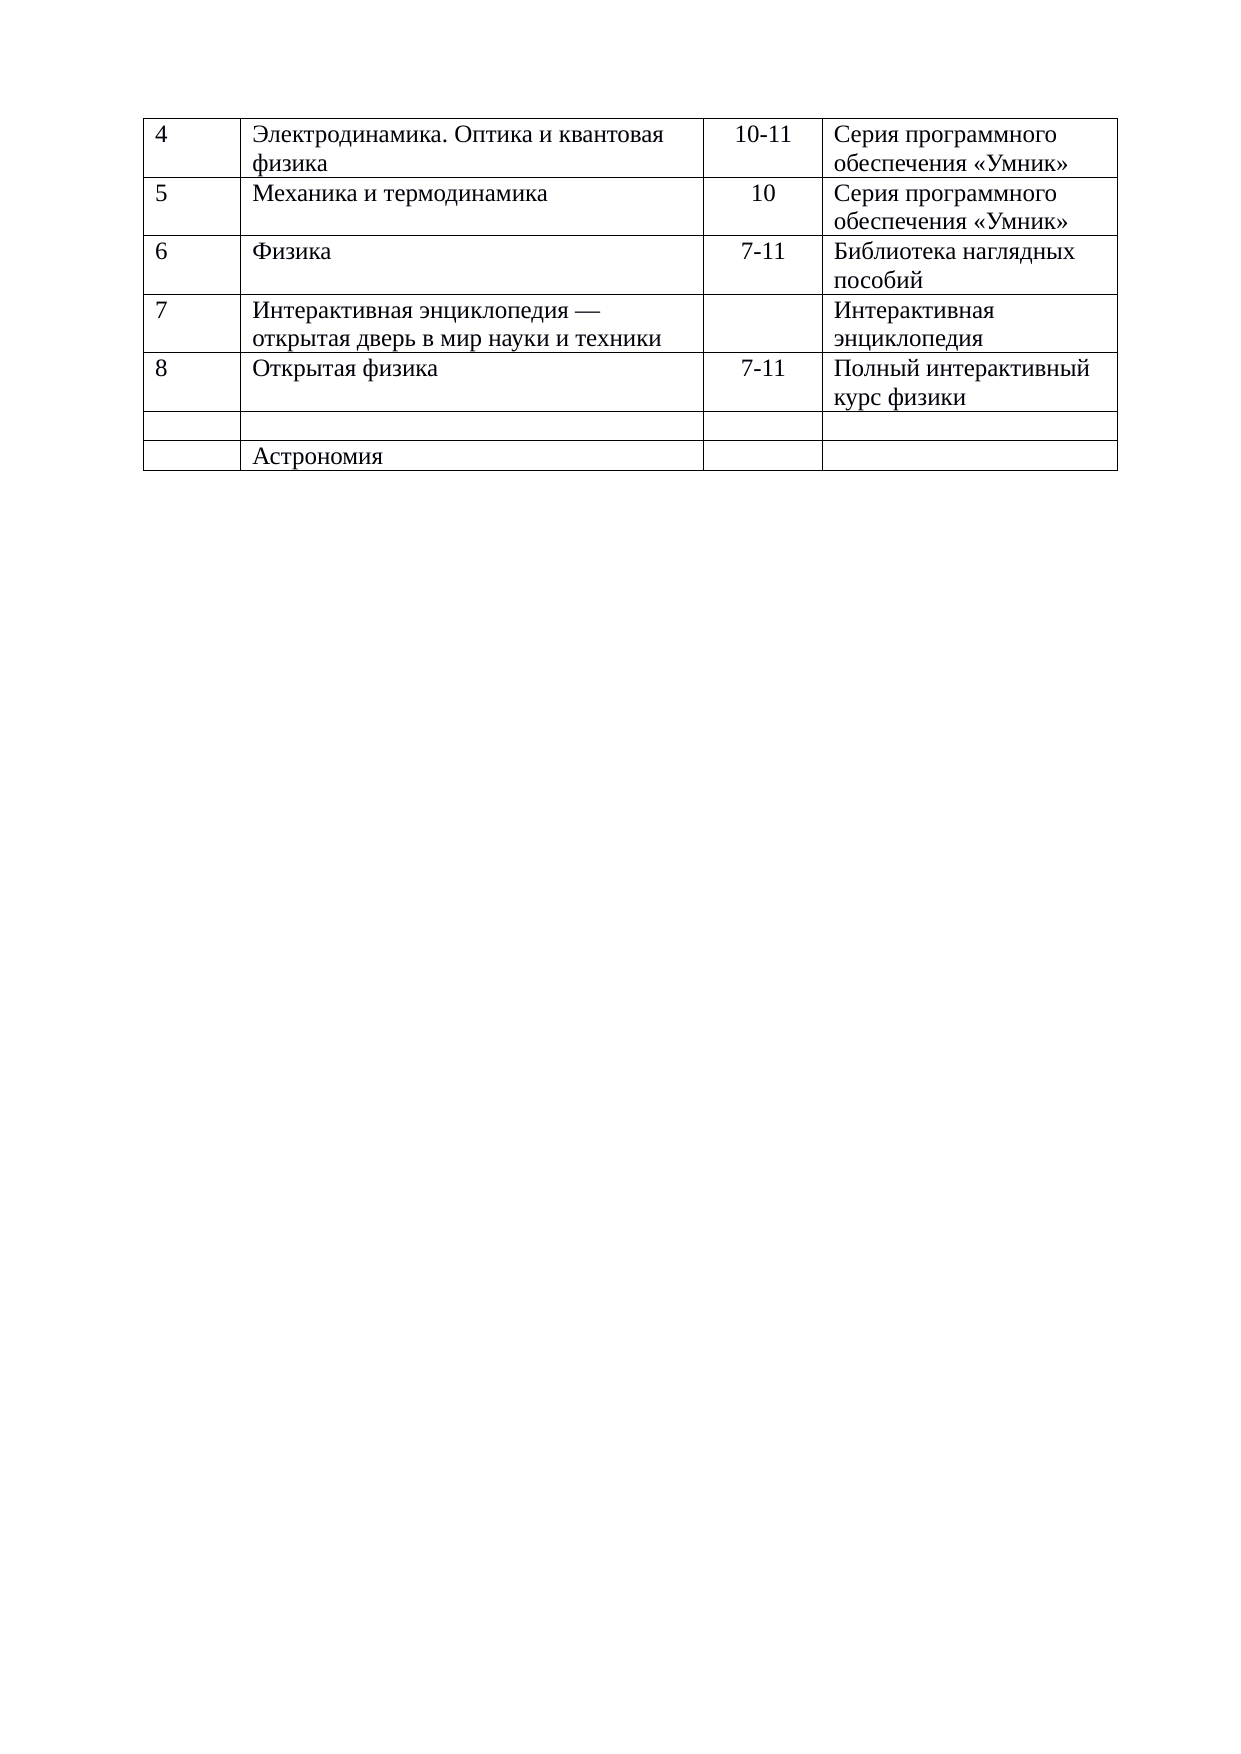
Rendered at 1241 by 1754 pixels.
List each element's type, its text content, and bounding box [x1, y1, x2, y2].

table_cell 10 [704, 178, 822, 235]
table_cell [823, 441, 1117, 470]
table_cell 7 [144, 295, 240, 352]
table_cell Библиотека наглядных пособий [823, 236, 1117, 294]
table_cell [704, 412, 822, 440]
table_cell Физика [241, 236, 703, 294]
table_cell Серия программного обеспечения «Умник» [823, 178, 1117, 235]
table_cell [144, 412, 240, 440]
table_cell Открытая физика [241, 353, 703, 411]
table_cell [144, 441, 240, 470]
table_cell 6 [144, 236, 240, 294]
table_cell 7-11 [704, 353, 822, 411]
table_cell 7-11 [704, 236, 822, 294]
table_cell [241, 412, 703, 440]
table_cell Астрономия [241, 441, 703, 470]
table_cell Полный интерактивный курс физики [823, 353, 1117, 411]
table_cell Механика и термодинамика [241, 178, 703, 235]
table_cell Интерактивная энциклопедия — открытая дверь в мир науки и техники [241, 295, 703, 352]
table_cell 10-11 [704, 119, 822, 177]
table_cell Серия программного обеспечения «Умник» [823, 119, 1117, 177]
table_cell [704, 441, 822, 470]
table_cell [704, 295, 822, 352]
table_cell 4 [144, 119, 240, 177]
table_cell [823, 412, 1117, 440]
table_cell 8 [144, 353, 240, 411]
table_cell 5 [144, 178, 240, 235]
table_cell Интерактивная энциклопедия [823, 295, 1117, 352]
table_cell Электродинамика. Оптика и квантовая физика [241, 119, 703, 177]
